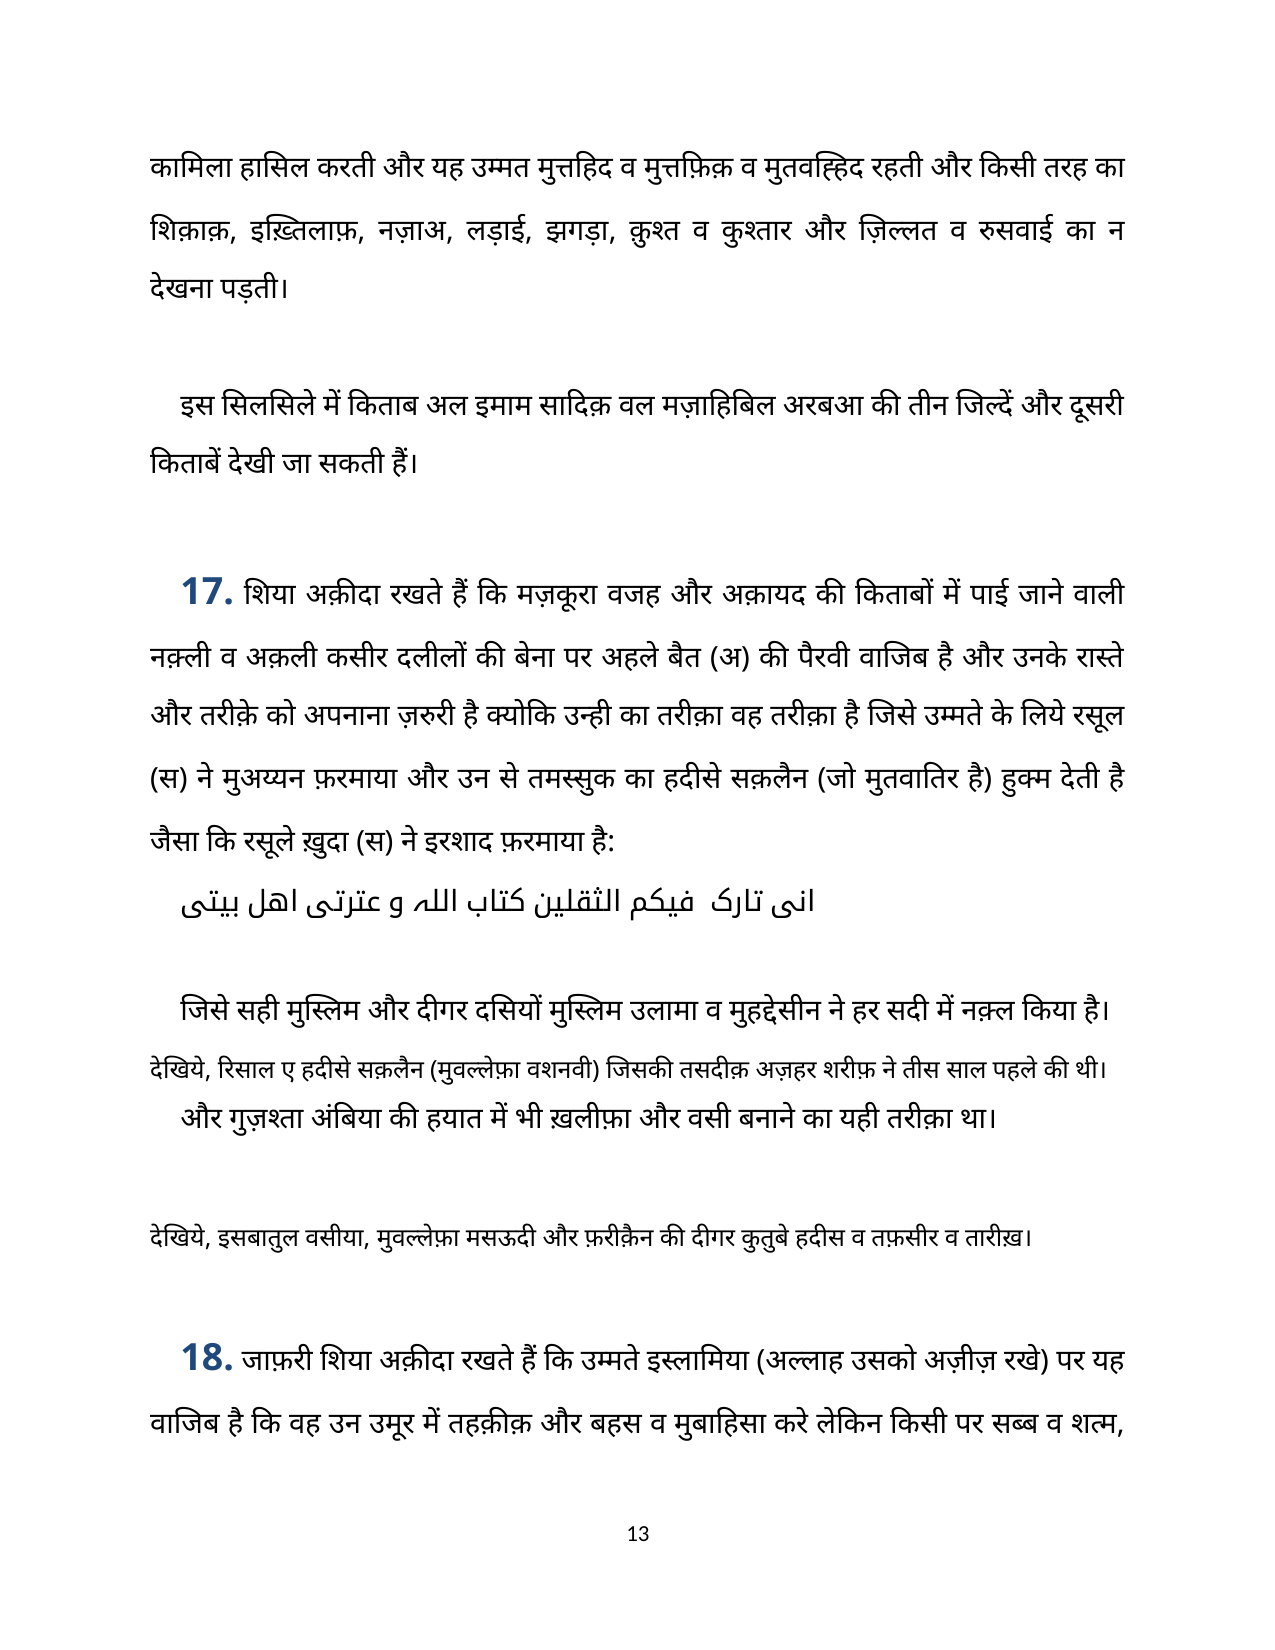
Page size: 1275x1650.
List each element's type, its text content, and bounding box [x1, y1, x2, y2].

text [150, 1330, 1125, 1445]
text انی تارک فیکم الثقلین کتاب اللہ و عترتی اھل بیتی [150, 884, 1125, 918]
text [150, 150, 1125, 310]
text देखिये, इसबातुल वसीया, मुवल्लेफ़ा मसऊदी और फ़रीक़ैन की दीगर कुतुबे हदीस व तफ़सीर व तारीख़। [150, 1220, 1125, 1254]
text 17. शिया अक़ीदा रखते हैं कि मज़कूरा वजह और अक़ायद की किताबों में पाई जाने वाली नक़्ली व अक़ली कसीर दलीलों की बेना पर अहले बैत (अ) की पैरवी वाजिब है और उनके रास्ते और तरीक़े को अपनाना ज़रुरी है क्योकि उन्ही का तरीक़ा वह तरीक़ा है जिसे उम्मते के लिये रसूल (स) ने मुअय्यन फ़रमाया और उन से तमस्सुक का हदीसे सक़लैन (जो मुतवातिर है) हुक्म देती है जैसा कि रसूले ख़ुदा (स) ने इरशाद फ़रमाया है: [150, 564, 1125, 863]
text जिसे सही मुस्लिम और दीगर दसियों मुस्लिम उलामा व मुहद्देसीन ने हर सदी में नक़्ल किया है। [150, 994, 1125, 1032]
text देखिये, रिसाल ए हदीसे सक़लैन (मुवल्लेफ़ा वशनवी) जिसकी तसदीक़ अज़हर शरीफ़ ने तीस साल पहले की थी। [150, 1052, 1125, 1086]
text इस सिलसिले में किताब अल इमाम सादिक़ वल मज़ाहिबिल अरबआ की तीन जिल्दें और दूसरी किताबें देखी जा सकती हैं। [150, 389, 1125, 485]
text और गुज़श्ता अंबिया की हयात में भी ख़लीफ़ा और वसी बनाने का यही तरीक़ा था। [150, 1103, 1125, 1141]
